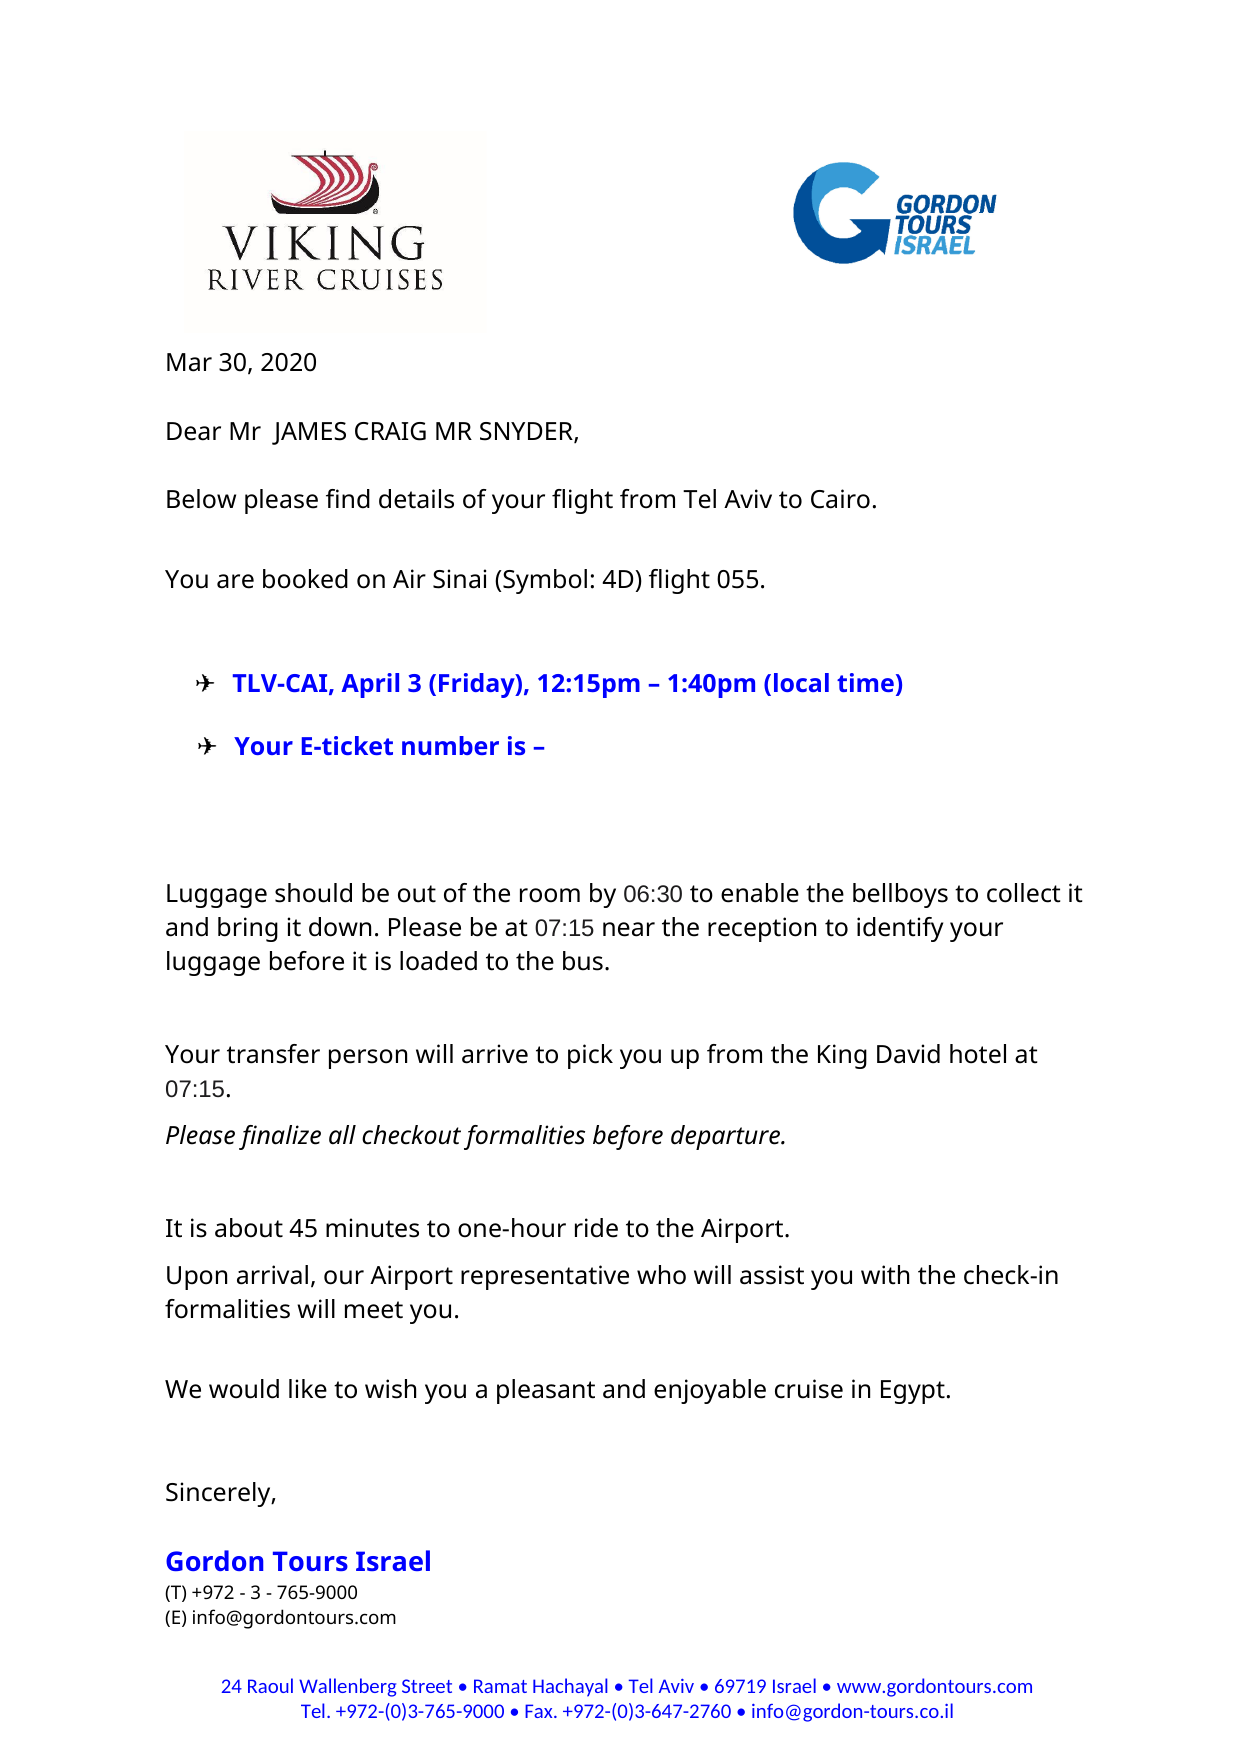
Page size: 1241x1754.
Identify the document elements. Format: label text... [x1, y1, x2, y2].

list TLV-CAI, April 3 (Friday), 12:15pm – 1:40pm (local time) [194, 655, 1090, 706]
text Below please find details of your flight from Tel Aviv to Cairo. [165, 481, 1090, 515]
table_header [628, 121, 1089, 343]
text We would like to wish you a pleasant and enjoyable cruise in Egypt. [165, 1372, 1090, 1406]
text (E) info@gordontours.com [165, 1605, 1090, 1630]
text Mar 30, 2020 [165, 345, 1090, 379]
text Luggage should be out of the room by 06:30 to enable the bellboys to collect it and bring it down. Please be at 07:15 near the reception to identify your luggage before it is loaded to the bus. [165, 876, 1090, 978]
text It is about 45 minutes to one-hour ride to the Airport. [165, 1211, 1090, 1245]
picture [730, 121, 1090, 324]
text (T) +972 - 3 - 765-9000 [165, 1579, 1090, 1605]
text Sincerely, [165, 1474, 1090, 1508]
list Your E-ticket number is – [197, 719, 1090, 770]
text Dear Mr JAMES CRAIG MR SNYDER, [165, 413, 1090, 447]
table_header [165, 121, 626, 343]
text Upon arrival, our Airport representative who will assist you with the check-in formalities will meet you. [165, 1257, 1090, 1325]
text Please finalize all checkout formalities before departure. [165, 1118, 1090, 1152]
text Gordon Tours Israel [165, 1542, 1090, 1579]
text You are booked on Air Sinai (Symbol: 4D) flight 055. [165, 562, 1090, 596]
picture [183, 131, 487, 333]
text Your transfer person will arrive to pick you up from the King David hotel at 07:15. [165, 1037, 1090, 1105]
